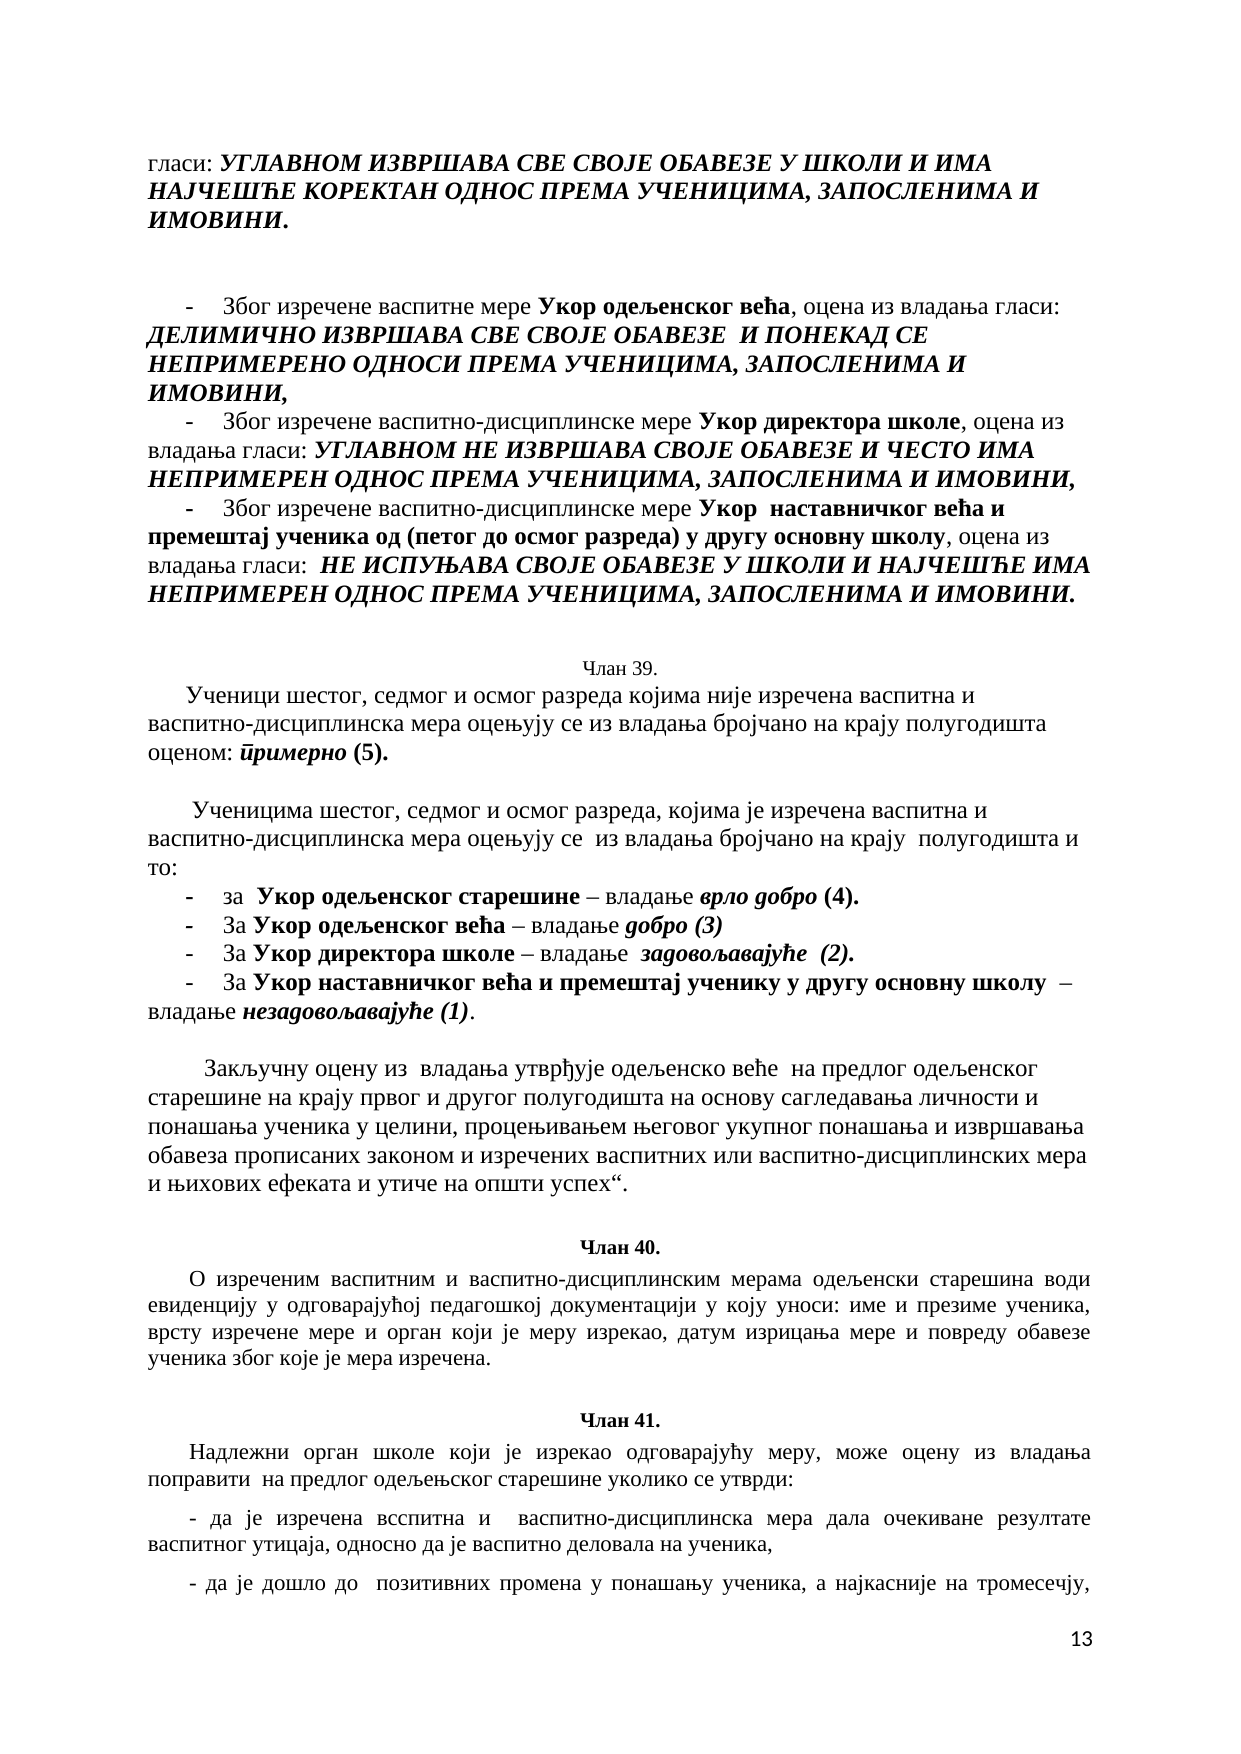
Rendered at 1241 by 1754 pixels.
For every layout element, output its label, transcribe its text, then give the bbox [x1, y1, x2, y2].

list Због изречене васпитно-дисциплинске мере Укор наставничког већа и [185, 493, 1093, 521]
text Закључну оцену из владања утврђује одељенско веће на предлог одељенског [148, 1053, 1093, 1082]
text владања гласи: УГЛАВНОМ НЕ ИЗВРШАВА СВОЈЕ ОБАВЕЗЕ И ЧЕСТО ИМА НЕПРИМЕРЕН ОДНОС ПРЕМА УЧЕНИЦИМА, ЗАПОСЛЕНИМА И ИМОВИНИ, [148, 435, 1093, 493]
text ДЕЛИМИЧНО ИЗВРШАВА СВЕ СВОЈЕ ОБАВЕЗЕ И ПОНЕКАД СЕ НЕПРИМЕРЕНО ОДНОСИ ПРЕМА УЧЕНИЦИМА, ЗАПОСЛЕНИМА И ИМОВИНИ, [148, 320, 1093, 406]
text премештај ученика од (петог до осмог разреда) у другу основну школу, оцена из владања гласи: НЕ ИСПУЊАВА СВОЈЕ ОБАВЕЗЕ У ШКОЛИ И НАЈЧЕШЋЕ ИМА НЕПРИМЕРЕН ОДНОС ПРЕМА УЧЕНИЦИМА, ЗАПОСЛЕНИМА И ИМОВИНИ. [148, 521, 1093, 608]
list За Укор директора школе – владање задовољавајуће (2). [185, 938, 1093, 967]
text Ученицима шестог, седмог и осмог разреда, којима је изречена васпитна и [185, 795, 1093, 823]
text Члан 39. [148, 656, 1093, 680]
text Ученици шестог, седмог и осмог разреда којима није изречена васпитна и [185, 680, 1093, 708]
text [148, 1569, 1093, 1595]
text - да је изречена всспитна и васпитно-дисциплинска мера дала очекиване резултате васпитног утицаја, односно да је васпитно деловала на ученика, [148, 1503, 1093, 1556]
text старешине на крају првог и другог полугодишта на основу сагледавања личности и понашања ученика у целини, процењивањем његовог укупног понашања и извршавања обавеза прописаних законом и изречених васпитних или васпитно-дисциплинских мера и њихових ефеката и утиче на општи успех“. [148, 1082, 1093, 1197]
text Надлежни орган школе који је изрекао одговарајућу меру, може оцену из владања поправити на предлог одељењског старешине уколико се утврди: [148, 1438, 1093, 1491]
list Због изречене васпитне мере Укор одељенског већа, оцена из владања гласи: [185, 291, 1093, 320]
text Члан 40. [148, 1235, 1093, 1259]
text Члан 41. [148, 1408, 1093, 1432]
text васпитно-дисциплинска мера оцењују се из владања бројчано на крају полугодишта и то: [148, 823, 1093, 881]
list За Укор одељенског већа – владање добро (3) [185, 910, 1093, 938]
list За Укор наставничког већа и премештај ученику у другу основну школу – [185, 967, 1093, 996]
text гласи: УГЛАВНОМ ИЗВРШАВА СВЕ СВОЈЕ ОБАВЕЗЕ У ШКОЛИ И ИМА НАЈЧЕШЋЕ КОРЕКТАН ОДНОС ПРЕМА УЧЕНИЦИМА, ЗАПОСЛЕНИМА И ИМОВИНИ. [148, 148, 1093, 234]
list за Укор одељенског старешине – владање врло добро (4). [185, 881, 1093, 910]
text васпитно-дисциплинска мера оцењују се из владања бројчано на крају полугодишта оценом: примерно (5). [148, 708, 1093, 766]
text О изреченим васпитним и васпитно-дисциплинским мерама одељенски старешина води евиденцију у одговарајућој педагошкој документацији у коју уноси: име и презиме ученика, врсту изречене мере и орган који је меру изрекао, датум изрицања мере и повреду обавезе ученика због које је мера изречена. [148, 1265, 1093, 1371]
list Због изречене васпитно-дисциплинске мере Укор директора школе, оцена из [185, 406, 1093, 435]
text владање незадовољавајуће (1). [148, 996, 1093, 1025]
